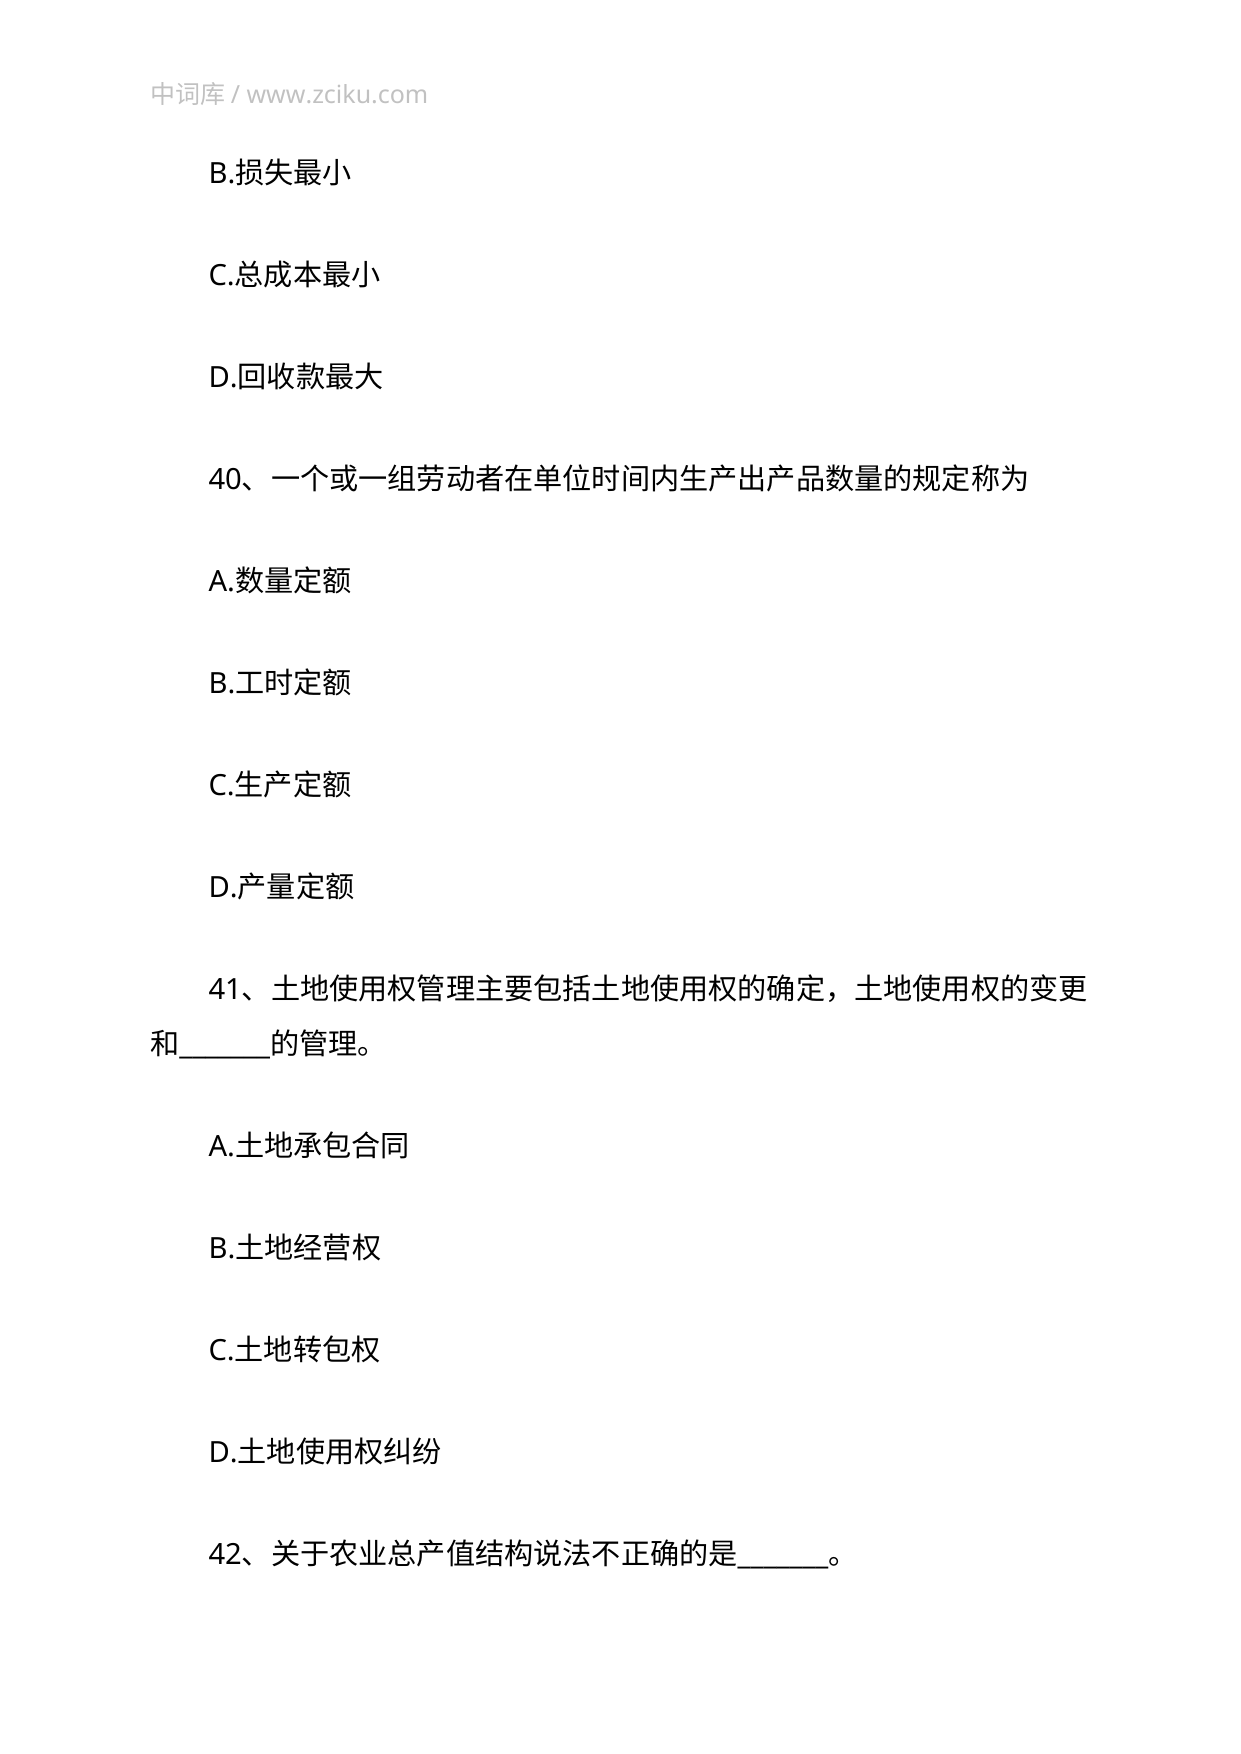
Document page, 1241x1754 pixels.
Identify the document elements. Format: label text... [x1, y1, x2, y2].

text B.土地经营权 [150, 1225, 1090, 1267]
text C.土地转包权 [150, 1327, 1090, 1369]
text A.土地承包合同 [150, 1123, 1090, 1165]
text B.损失最小 [150, 150, 1090, 192]
text C.总成本最小 [150, 252, 1090, 294]
text A.数量定额 [150, 558, 1090, 600]
text 41、土地使用权管理主要包括土地使用权的确定，土地使用权的变更和_______的管理。 [150, 966, 1090, 1063]
text D.回收款最大 [150, 354, 1090, 396]
text D.土地使用权纠纷 [150, 1429, 1090, 1471]
text C.生产定额 [150, 762, 1090, 804]
text 40、一个或一组劳动者在单位时间内生产出产品数量的规定称为 [150, 456, 1090, 498]
text D.产量定额 [150, 864, 1090, 906]
text B.工时定额 [150, 660, 1090, 702]
text 42、关于农业总产值结构说法不正确的是_______。 [150, 1531, 1090, 1573]
